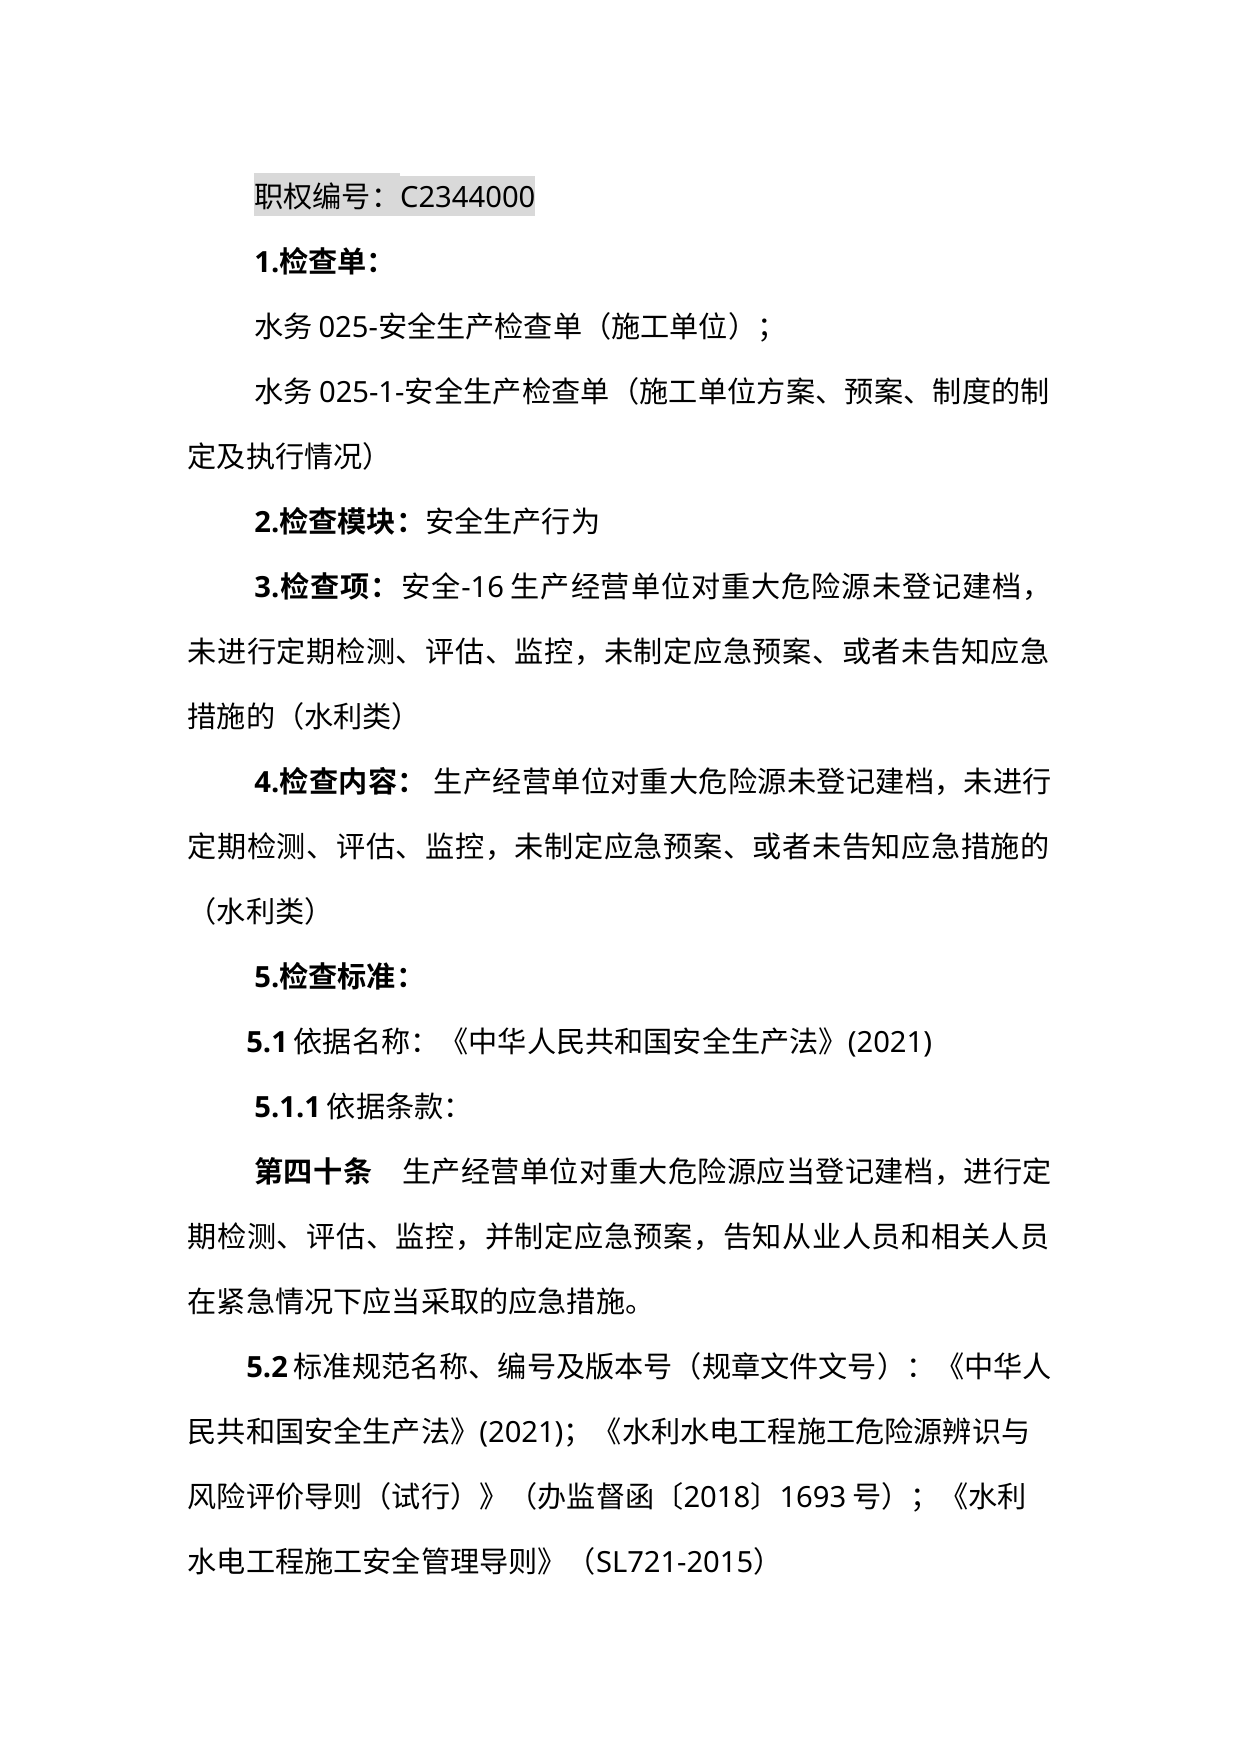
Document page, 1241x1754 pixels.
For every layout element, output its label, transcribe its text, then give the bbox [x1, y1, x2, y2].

text 5.1.1依据条款： [187, 1072, 1053, 1137]
text 5.2标准规范名称、编号及版本号（规章文件文号）：《中华人民共和国安全生产法》(2021)；《水利水电工程施工危险源辨识与风险评价导则（试行）》（办监督函〔2018〕1693号）；《水利水电工程施工安全管理导则》（SL721-2015） [187, 1332, 1053, 1592]
text 3.检查项：安全-16生产经营单位对重大危险源未登记建档，未进行定期检测、评估、监控，未制定应急预案、或者未告知应急措施的（水利类） [187, 552, 1053, 747]
text 水务025-1-安全生产检查单（施工单位方案、预案、制度的制定及执行情况） [187, 357, 1053, 487]
text 4.检查内容： 生产经营单位对重大危险源未登记建档，未进行定期检测、评估、监控，未制定应急预案、或者未告知应急措施的（水利类） [187, 747, 1053, 942]
text 5.检查标准： [187, 942, 1053, 1007]
text 2.检查模块：安全生产行为 [187, 487, 1053, 552]
text 5.1依据名称：《中华人民共和国安全生产法》(2021) [187, 1007, 1053, 1072]
text 第四十条 生产经营单位对重大危险源应当登记建档，进行定期检测、评估、监控，并制定应急预案，告知从业人员和相关人员在紧急情况下应当采取的应急措施。 [187, 1137, 1053, 1332]
text 职权编号：C2344000 [187, 162, 1053, 227]
text 1.检查单： [187, 227, 1053, 292]
text 水务025-安全生产检查单（施工单位）； [187, 292, 1053, 357]
